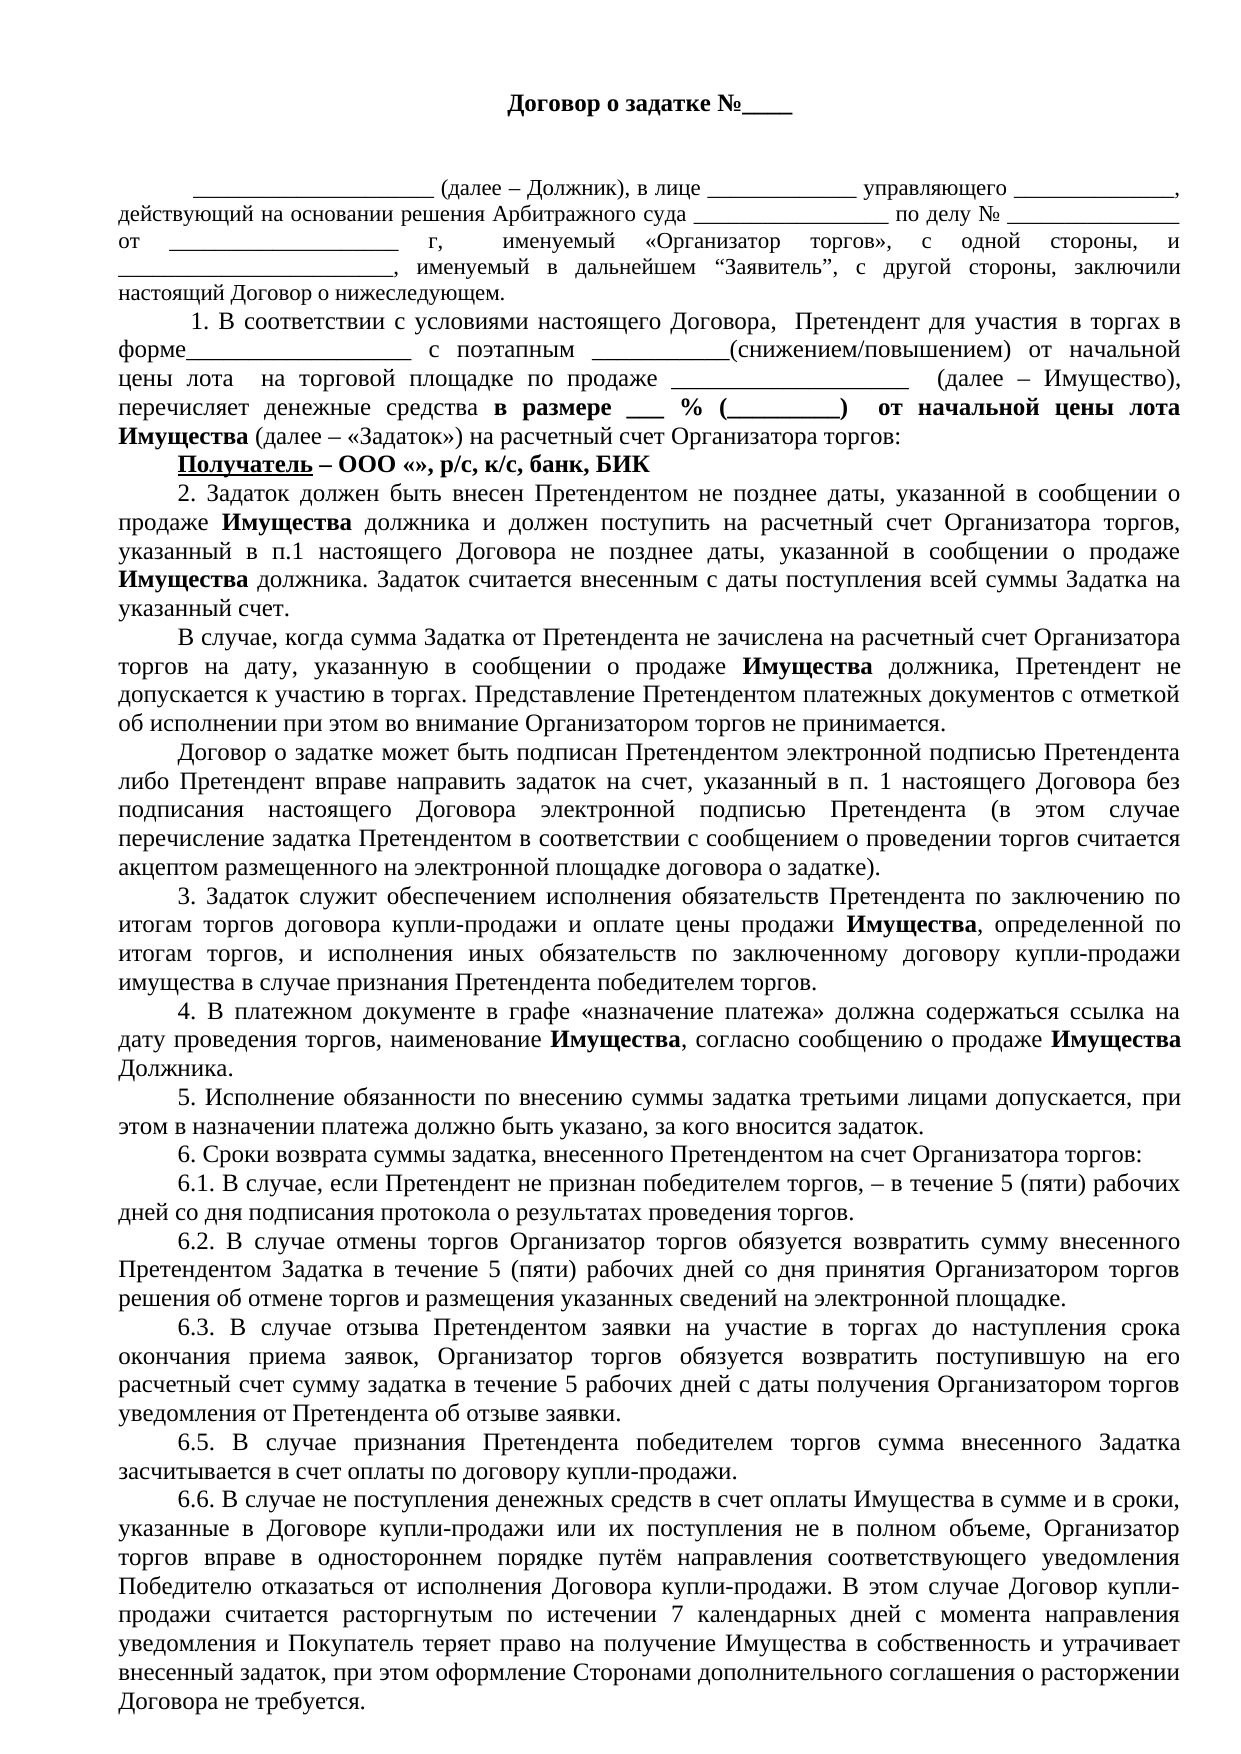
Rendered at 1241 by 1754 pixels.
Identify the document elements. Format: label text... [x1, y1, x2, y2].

text 1. В соответствии с условиями настоящего Договора, Претендент для участия в торгах в форме__________________ с поэтапным ___________(снижением/повышением) от начальной цены лота на торговой площадке по продаже ___________________ (далее – Имущество), перечисляет денежные средства в размере ___ % (_________) от начальной цены лота Имущества (далее – «Задаток») на расчетный счет Организатора торгов: [118, 306, 1181, 449]
text 5. Исполнение обязанности по внесению суммы задатка третьими лицами допускается, при этом в назначении платежа должно быть указано, за кого вносится задаток. [118, 1082, 1181, 1139]
text В случае, когда сумма Задатка от Претендента не зачислена на расчетный счет Организатора торгов на дату, указанную в сообщении о продаже Имущества должника, Претендент не допускается к участию в торгах. Представление Претендентом платежных документов с отметкой об исполнении при этом во внимание Организатором торгов не принимается. [118, 622, 1181, 737]
text _____________________ (далее – Должник), в лице _____________ управляющего ______________, действующий на основании решения Арбитражного суда _________________ по делу № _______________ от ____________________ г, именуемый «Организатор торгов», с одной стороны, и ________________________, именуемый в дальнейшем “Заявитель”, с другой стороны, заключили настоящий Договор о нижеследующем. [118, 174, 1181, 306]
text 6. Сроки возврата суммы задатка, внесенного Претендентом на счет Организатора торгов: [118, 1139, 1181, 1168]
text 6.1. В случае, если Претендент не признан победителем торгов, – в течение 5 (пяти) рабочих дней со дня подписания протокола о результатах проведения торгов. [118, 1168, 1181, 1226]
text 6.2. В случае отмены торгов Организатор торгов обязуется возвратить сумму внесенного Претендентом Задатка в течение 5 (пяти) рабочих дней со дня принятия Организатором торгов решения об отмене торгов и размещения указанных сведений на электронной площадке. [118, 1226, 1181, 1312]
text Договор о задатке может быть подписан Претендентом электронной подписью Претендента либо Претендент вправе направить задаток на счет, указанный в п. 1 настоящего Договора без подписания настоящего Договора электронной подписью Претендента (в этом случае перечисление задатка Претендентом в соответствии с сообщением о проведении торгов считается акцептом размещенного на электронной площадке договора о задатке). [118, 737, 1181, 881]
text 3. Задаток служит обеспечением исполнения обязательств Претендента по заключению по итогам торгов договора купли-продажи и оплате цены продажи Имущества, определенной по итогам торгов, и исполнения иных обязательств по заключенному договору купли-продажи имущества в случае признания Претендента победителем торгов. [118, 881, 1181, 996]
text Получатель – ООО «», р/с, к/с, банк, БИК [118, 449, 1181, 478]
text 6.6. В случае не поступления денежных средств в счет оплаты Имущества в сумме и в сроки, указанные в Договоре купли-продажи или их поступления не в полном объеме, Организатор торгов вправе в одностороннем порядке путём направления соответствующего уведомления Победителю отказаться от исполнения Договора купли-продажи. В этом случае Договор купли-продажи считается расторгнутым по истечении 7 календарных дней с момента направления уведомления и Покупатель теряет право на получение Имущества в собственность и утрачивает внесенный задаток, при этом оформление Сторонами дополнительного соглашения о расторжении Договора не требуется. [118, 1484, 1181, 1714]
text 2. Задаток должен быть внесен Претендентом не позднее даты, указанной в сообщении о продаже Имущества должника и должен поступить на расчетный счет Организатора торгов, указанный в п.1 настоящего Договора не позднее даты, указанной в сообщении о продаже Имущества должника. Задаток считается внесенным с даты поступления всей суммы Задатка на указанный счет. [118, 478, 1181, 622]
text Договор о задатке №____ [118, 88, 1181, 117]
text 4. В платежном документе в графе «назначение платежа» должна содержаться ссылка на дату проведения торгов, наименование Имущества, согласно сообщению о продаже Имущества Должника. [118, 996, 1181, 1082]
text 6.3. В случае отзыва Претендентом заявки на участие в торгах до наступления срока окончания приема заявок, Организатор торгов обязуется возвратить поступившую на его расчетный счет сумму задатка в течение 5 рабочих дней с даты получения Организатором торгов уведомления от Претендента об отзыве заявки. [118, 1312, 1181, 1427]
text 6.5. В случае признания Претендента победителем торгов сумма внесенного Задатка засчитывается в счет оплаты по договору купли-продажи. [118, 1427, 1181, 1484]
